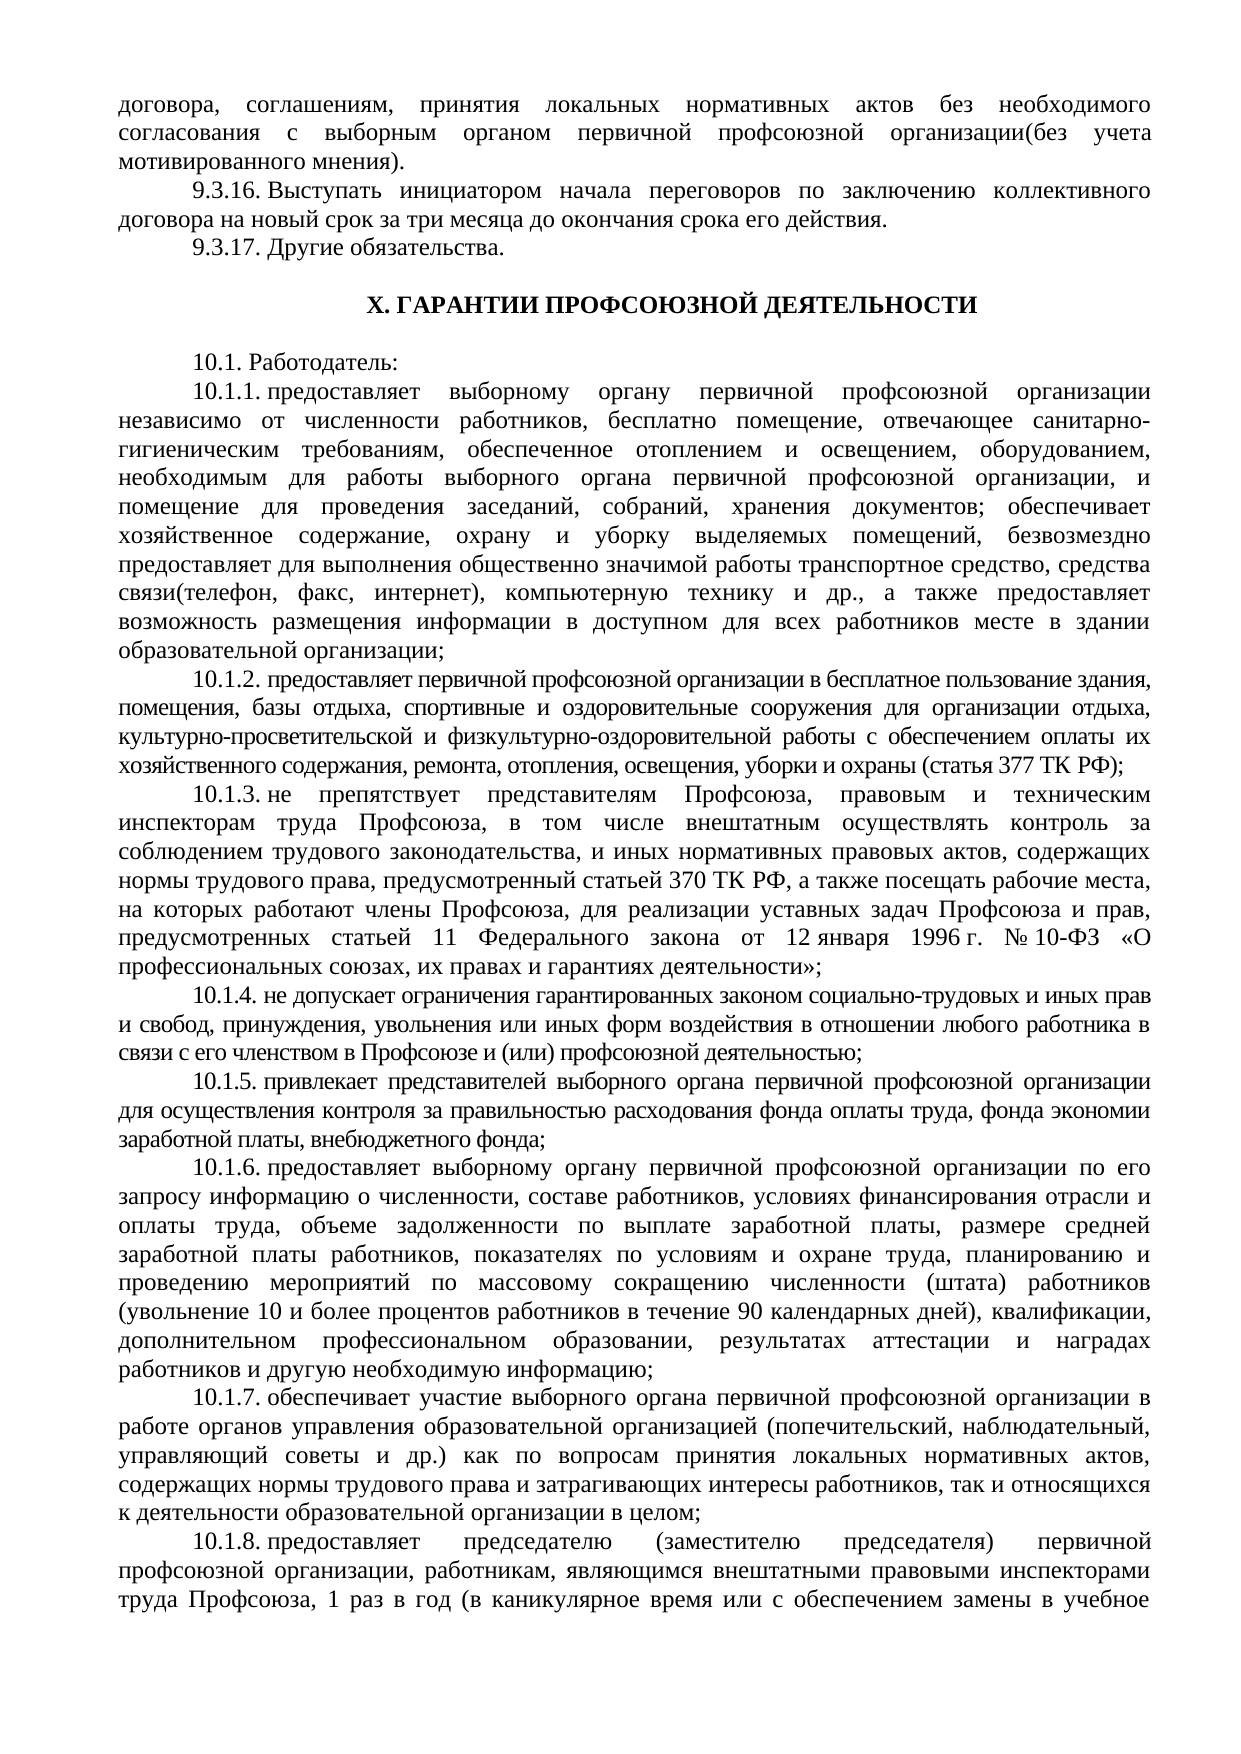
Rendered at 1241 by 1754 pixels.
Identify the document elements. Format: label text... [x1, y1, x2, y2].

text 10.1.7. обеспечивает участие выборного органа первичной профсоюзной организации в работе органов управления образовательной организацией (попечительский, наблюдательный, управляющий советы и др.) как по вопросам принятия локальных нормативных актов, содержащих нормы трудового права и затрагивающих интересы работников, так и относящихся к деятельности образовательной организации в целом; [118, 1382, 1152, 1526]
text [118, 89, 1152, 175]
text 10.1.5. привлекает представителей выборного органа первичной профсоюзной организации для осуществления контроля за правильностью расходования фонда оплаты труда, фонда экономии заработной платы, внебюджетного фонда; [118, 1066, 1152, 1152]
text 10.1.3. не препятствует представителям Профсоюза, правовым и техническим инспекторам труда Профсоюза, в том числе внештатным осуществлять контроль за соблюдением трудового законодательства, и иных нормативных правовых актов, содержащих нормы трудового права, предусмотренный статьей 370 ТК РФ, а также посещать рабочие места, на которых работают члены Профсоюза, для реализации уставных задач Профсоюза и прав, предусмотренных статьей 11 Федерального закона от 12 января 1996 г. № 10-ФЗ «О профессиональных союзах, их правах и гарантиях деятельности»; [118, 779, 1152, 980]
text 9.3.16. Выступать инициатором начала переговоров по заключению коллективного договора на новый срок за три месяца до окончания срока его действия. [118, 175, 1152, 232]
text 9.3.17. Другие обязательства. [118, 232, 1152, 261]
text 10.1.1. предоставляет выборному органу первичной профсоюзной организации независимо от численности работников, бесплатно помещение, отвечающее санитарно-гигиеническим требованиям, обеспеченное отоплением и освещением, оборудованием, необходимым для работы выборного органа первичной профсоюзной организации, и помещение для проведения заседаний, собраний, хранения документов; обеспечивает хозяйственное содержание, охрану и уборку выделяемых помещений, безвозмездно предоставляет для выполнения общественно значимой работы транспортное средство, средства связи(телефон, факс, интернет), компьютерную технику и др., а также предоставляет возможность размещения информации в доступном для всех работников месте в здании образовательной организации; [118, 376, 1152, 664]
text 10.1.4. не допускает ограничения гарантированных законом социально-трудовых и иных прав и свобод, принуждения, увольнения или иных форм воздействия в отношении любого работника в связи с его членством в Профсоюзе и (или) профсоюзной деятельностью; [118, 980, 1152, 1066]
text 10.1.2. предоставляет первичной профсоюзной организации в бесплатное пользование здания, помещения, базы отдыха, спортивные и оздоровительные сооружения для организации отдыха, культурно-просветительской и физкультурно-оздоровительной работы с обеспечением оплаты их хозяйственного содержания, ремонта, отопления, освещения, уборки и охраны (статья 377 ТК РФ); [118, 664, 1152, 779]
text 10.1.6. предоставляет выборному органу первичной профсоюзной организации по его запросу информацию о численности, составе работников, условиях финансирования отрасли и оплаты труда, объеме задолженности по выплате заработной платы, размере средней заработной платы работников, показателях по условиям и охране труда, планированию и проведению мероприятий по массовому сокращению численности (штата) работников (увольнение 10 и более процентов работников в течение 90 календарных дней), квалификации, дополнительном профессиональном образовании, результатах аттестации и наградах работников и другую необходимую информацию; [118, 1152, 1152, 1382]
text 10.1. Работодатель: [118, 347, 1152, 376]
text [118, 1526, 1152, 1612]
text Х. ГАРАНТИИ ПРОФСОЮЗНОЙ ДЕЯТЕЛЬНОСТИ [118, 290, 1152, 319]
